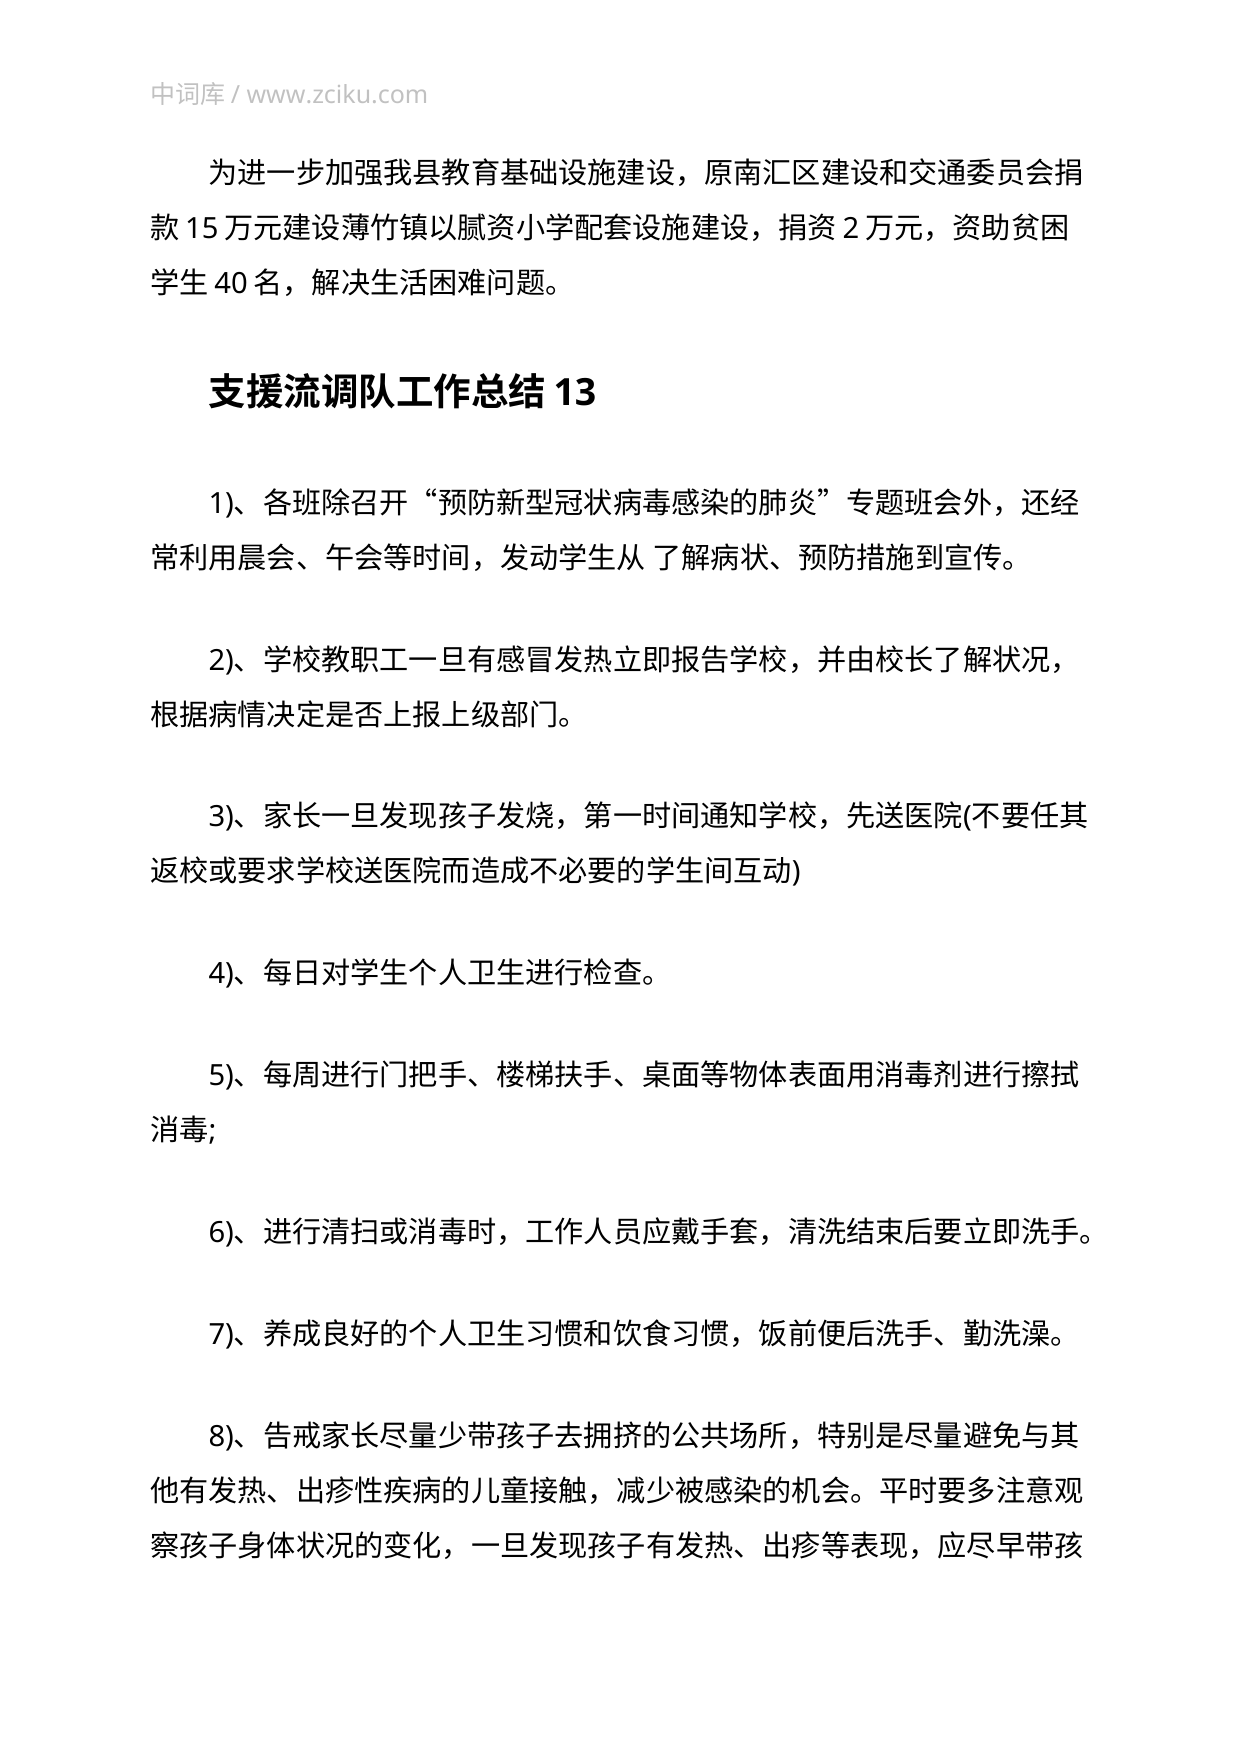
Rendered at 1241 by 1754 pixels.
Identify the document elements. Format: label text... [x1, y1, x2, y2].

text 为进一步加强我县教育基础设施建设，原南汇区建设和交通委员会捐款15万元建设薄竹镇以腻资小学配套设施建设，捐资2万元，资助贫困学生40名，解决生活困难问题。 [150, 150, 1090, 302]
text 2)、学校教职工一旦有感冒发热立即报告学校，并由校长了解状况，根据病情决定是否上报上级部门。 [150, 636, 1090, 733]
text 4)、每日对学生个人卫生进行检查。 [150, 950, 1090, 992]
text 支援流调队工作总结13 [150, 362, 1090, 416]
text 3)、家长一旦发现孩子发烧，第一时间通知学校，先送医院(不要任其返校或要求学校送医院而造成不必要的学生间互动) [150, 793, 1090, 890]
text 1)、各班除召开“预防新型冠状病毒感染的肺炎”专题班会外，还经常利用晨会、午会等时间，发动学生从 了解病状、预防措施到宣传。 [150, 479, 1090, 577]
text 7)、养成良好的个人卫生习惯和饮食习惯，饭前便后洗手、勤洗澡。 [150, 1311, 1090, 1353]
text 6)、进行清扫或消毒时，工作人员应戴手套，清洗结束后要立即洗手。 [150, 1209, 1090, 1251]
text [150, 1413, 1090, 1565]
text 5)、每周进行门把手、楼梯扶手、桌面等物体表面用消毒剂进行擦拭消毒; [150, 1052, 1090, 1149]
